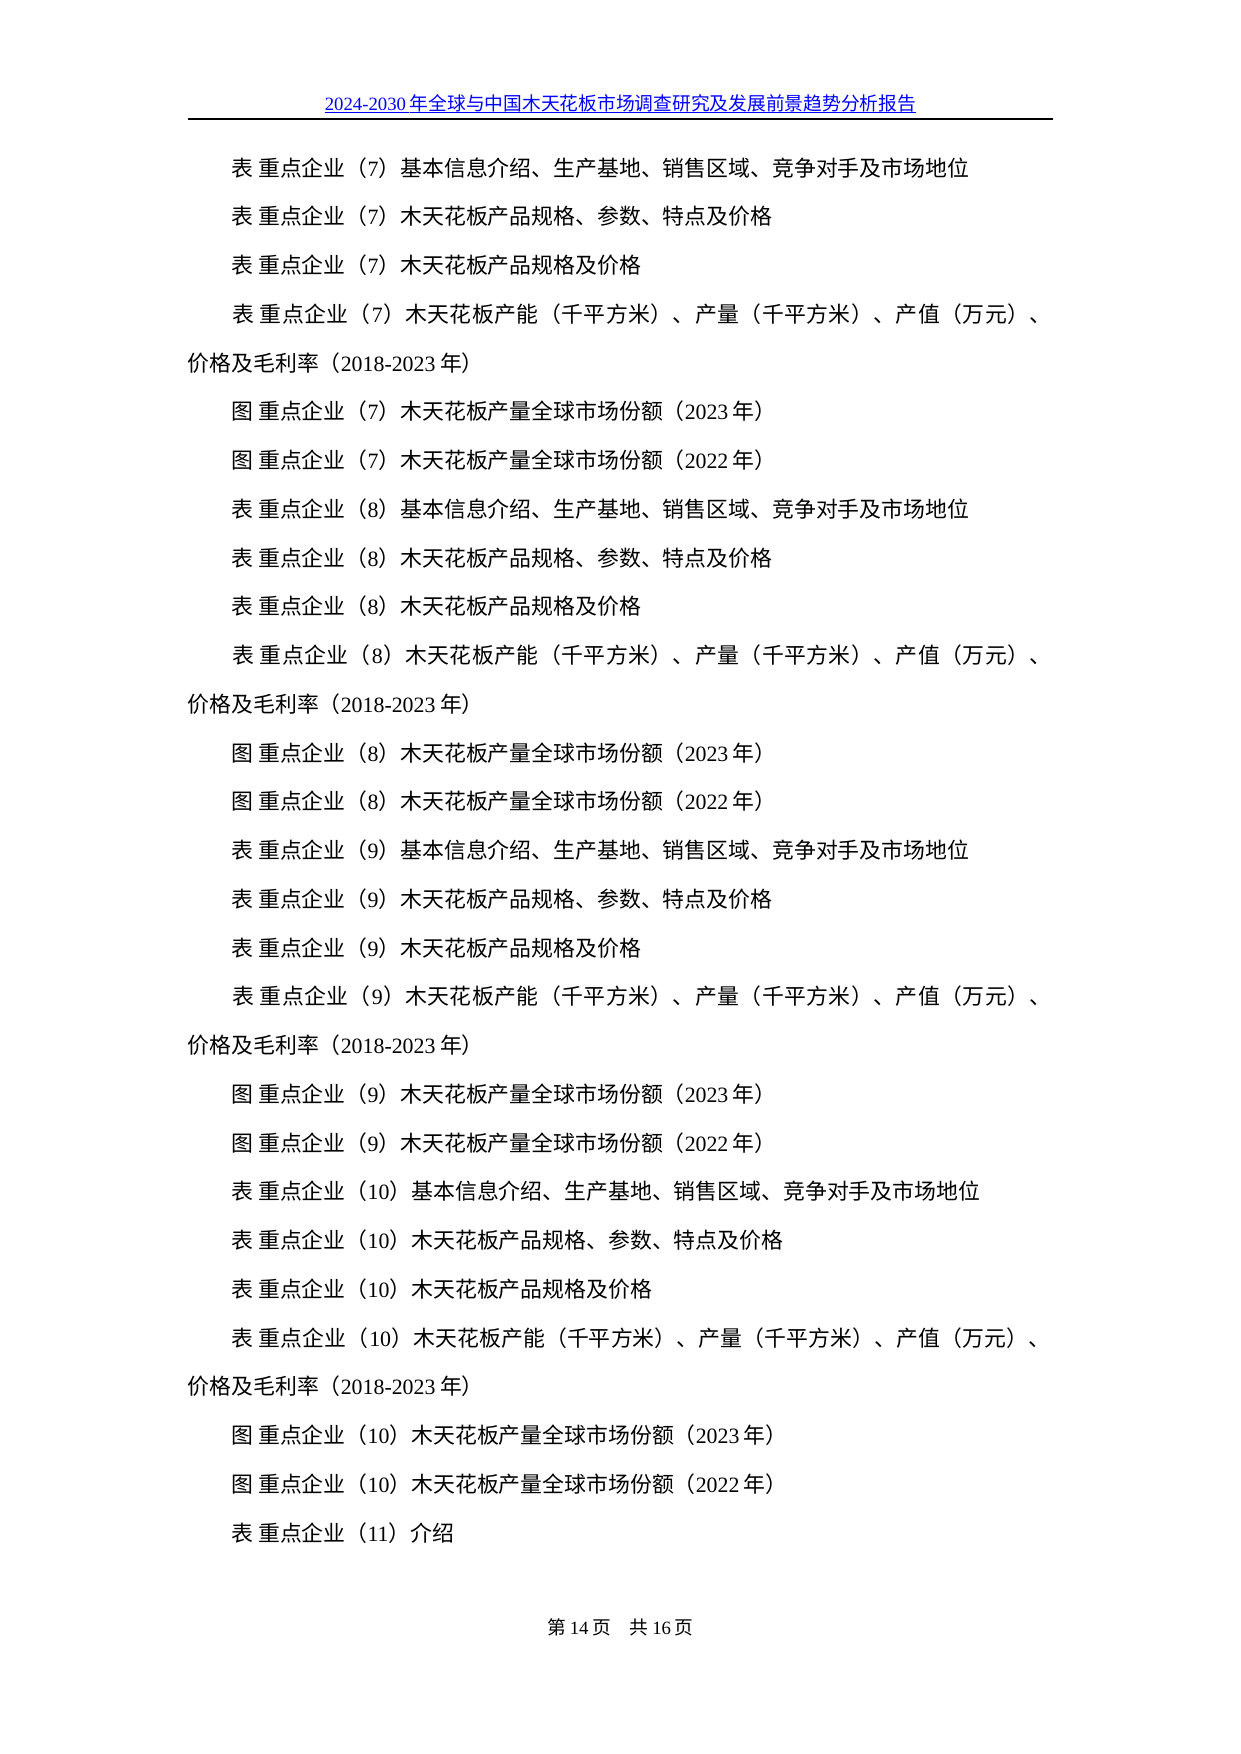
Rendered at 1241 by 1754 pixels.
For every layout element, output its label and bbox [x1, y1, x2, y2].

text [187, 150, 1053, 1548]
